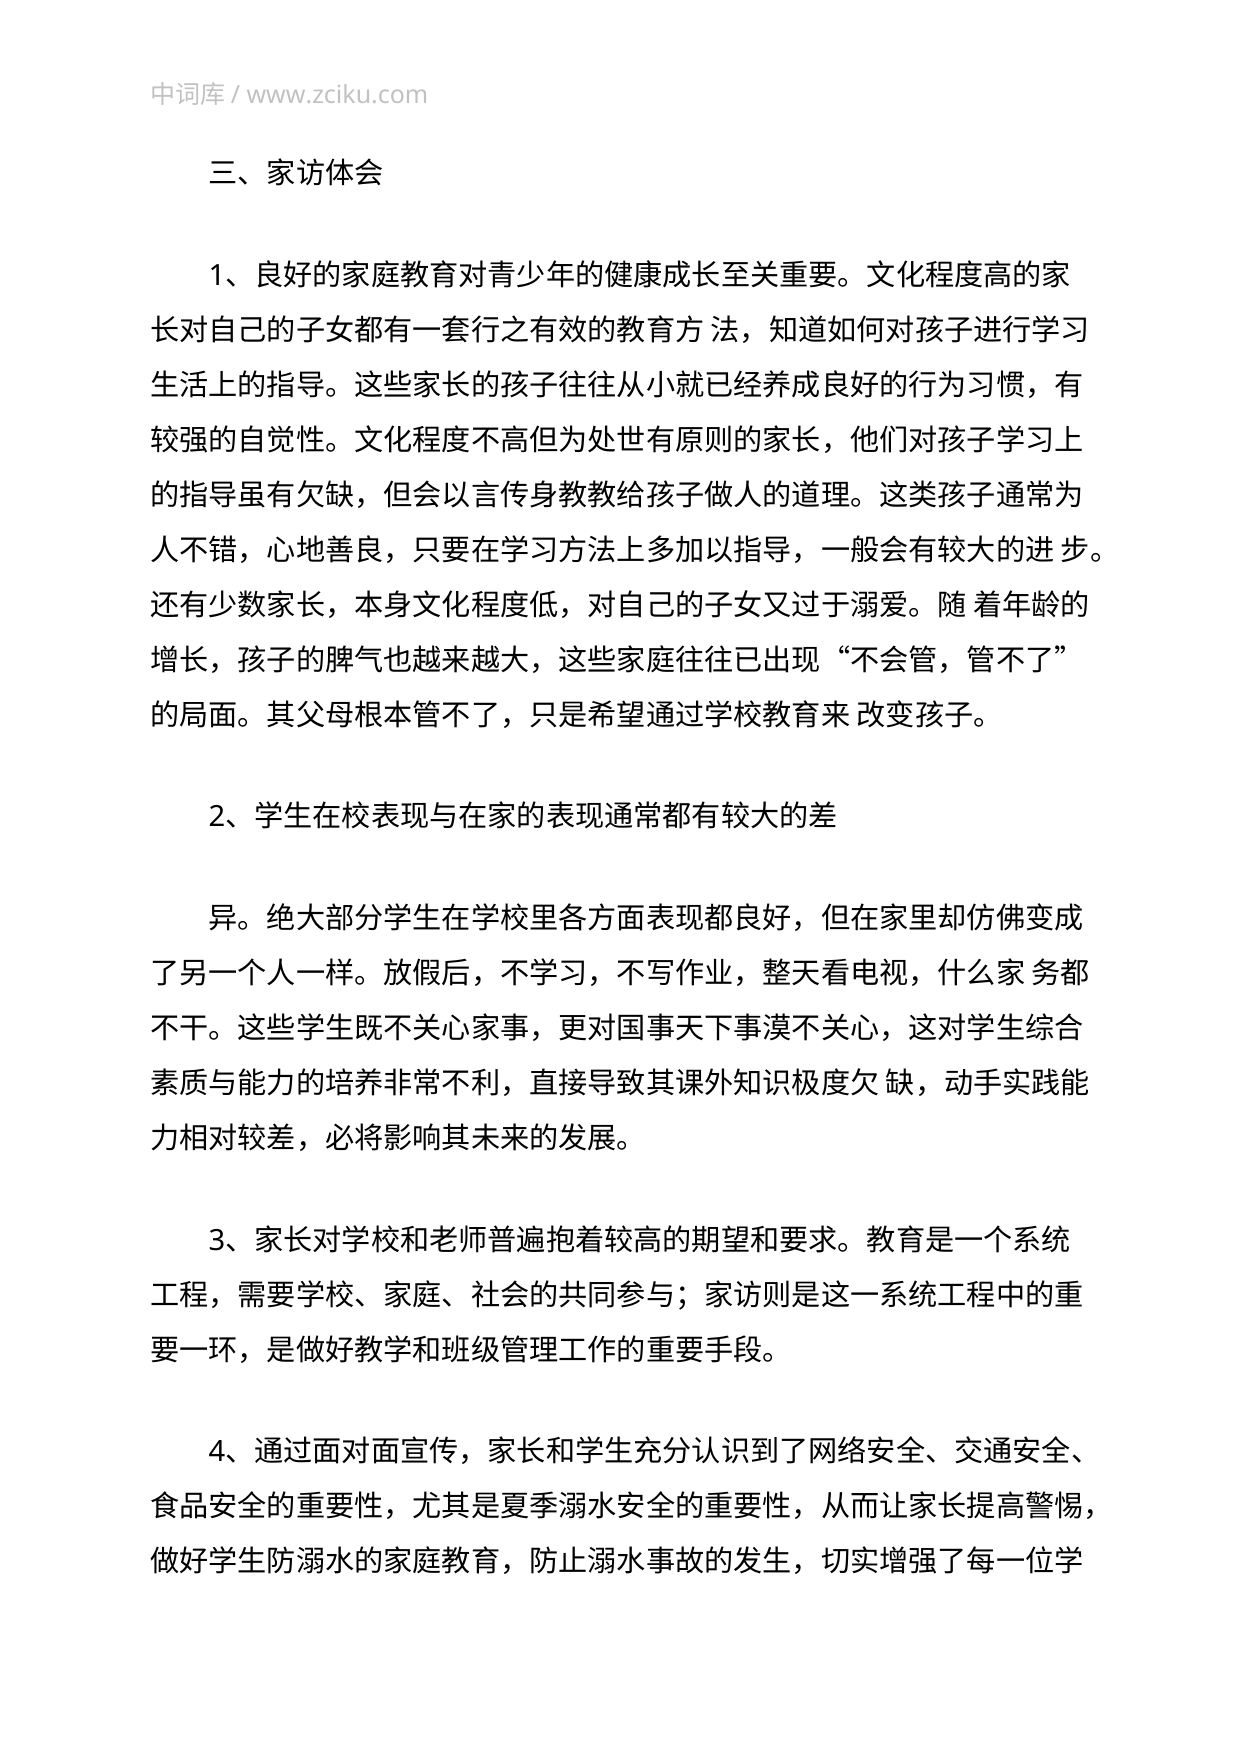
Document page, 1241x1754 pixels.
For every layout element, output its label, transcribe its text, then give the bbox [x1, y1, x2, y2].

text 1、良好的家庭教育对青少年的健康成长至关重要。文化程度高的家长对自己的子女都有一套行之有效的教育方 法，知道如何对孩子进行学习生活上的指导。这些家长的孩子往往从小就已经养成良好的行为习惯，有较强的自觉性。文化程度不高但为处世有原则的家长，他们对孩子学习上的指导虽有欠缺，但会以言传身教教给孩子做人的道理。这类孩子通常为人不错，心地善良，只要在学习方法上多加以指导，一般会有较大的进 步。还有少数家长，本身文化程度低，对自己的子女又过于溺爱。随 着年龄的增长，孩子的脾气也越来越大，这些家庭往往已出现“不会管，管不了”的局面。其父母根本管不了，只是希望通过学校教育来 改变孩子。 [150, 252, 1090, 733]
text 异。绝大部分学生在学校里各方面表现都良好，但在家里却仿佛变成 了另一个人一样。放假后，不学习，不写作业，整天看电视，什么家 务都不干。这些学生既不关心家事，更对国事天下事漠不关心，这对学生综合素质与能力的培养非常不利，直接导致其课外知识极度欠 缺，动手实践能力相对较差，必将影响其未来的发展。 [150, 895, 1090, 1157]
text 三、家访体会 [150, 150, 1090, 192]
text 3、家长对学校和老师普遍抱着较高的期望和要求。教育是一个系统工程，需要学校、家庭、社会的共同参与；家访则是这一系统工程中的重要一环，是做好教学和班级管理工作的重要手段。 [150, 1216, 1090, 1368]
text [150, 1428, 1090, 1580]
text 2、学生在校表现与在家的表现通常都有较大的差 [150, 793, 1090, 835]
